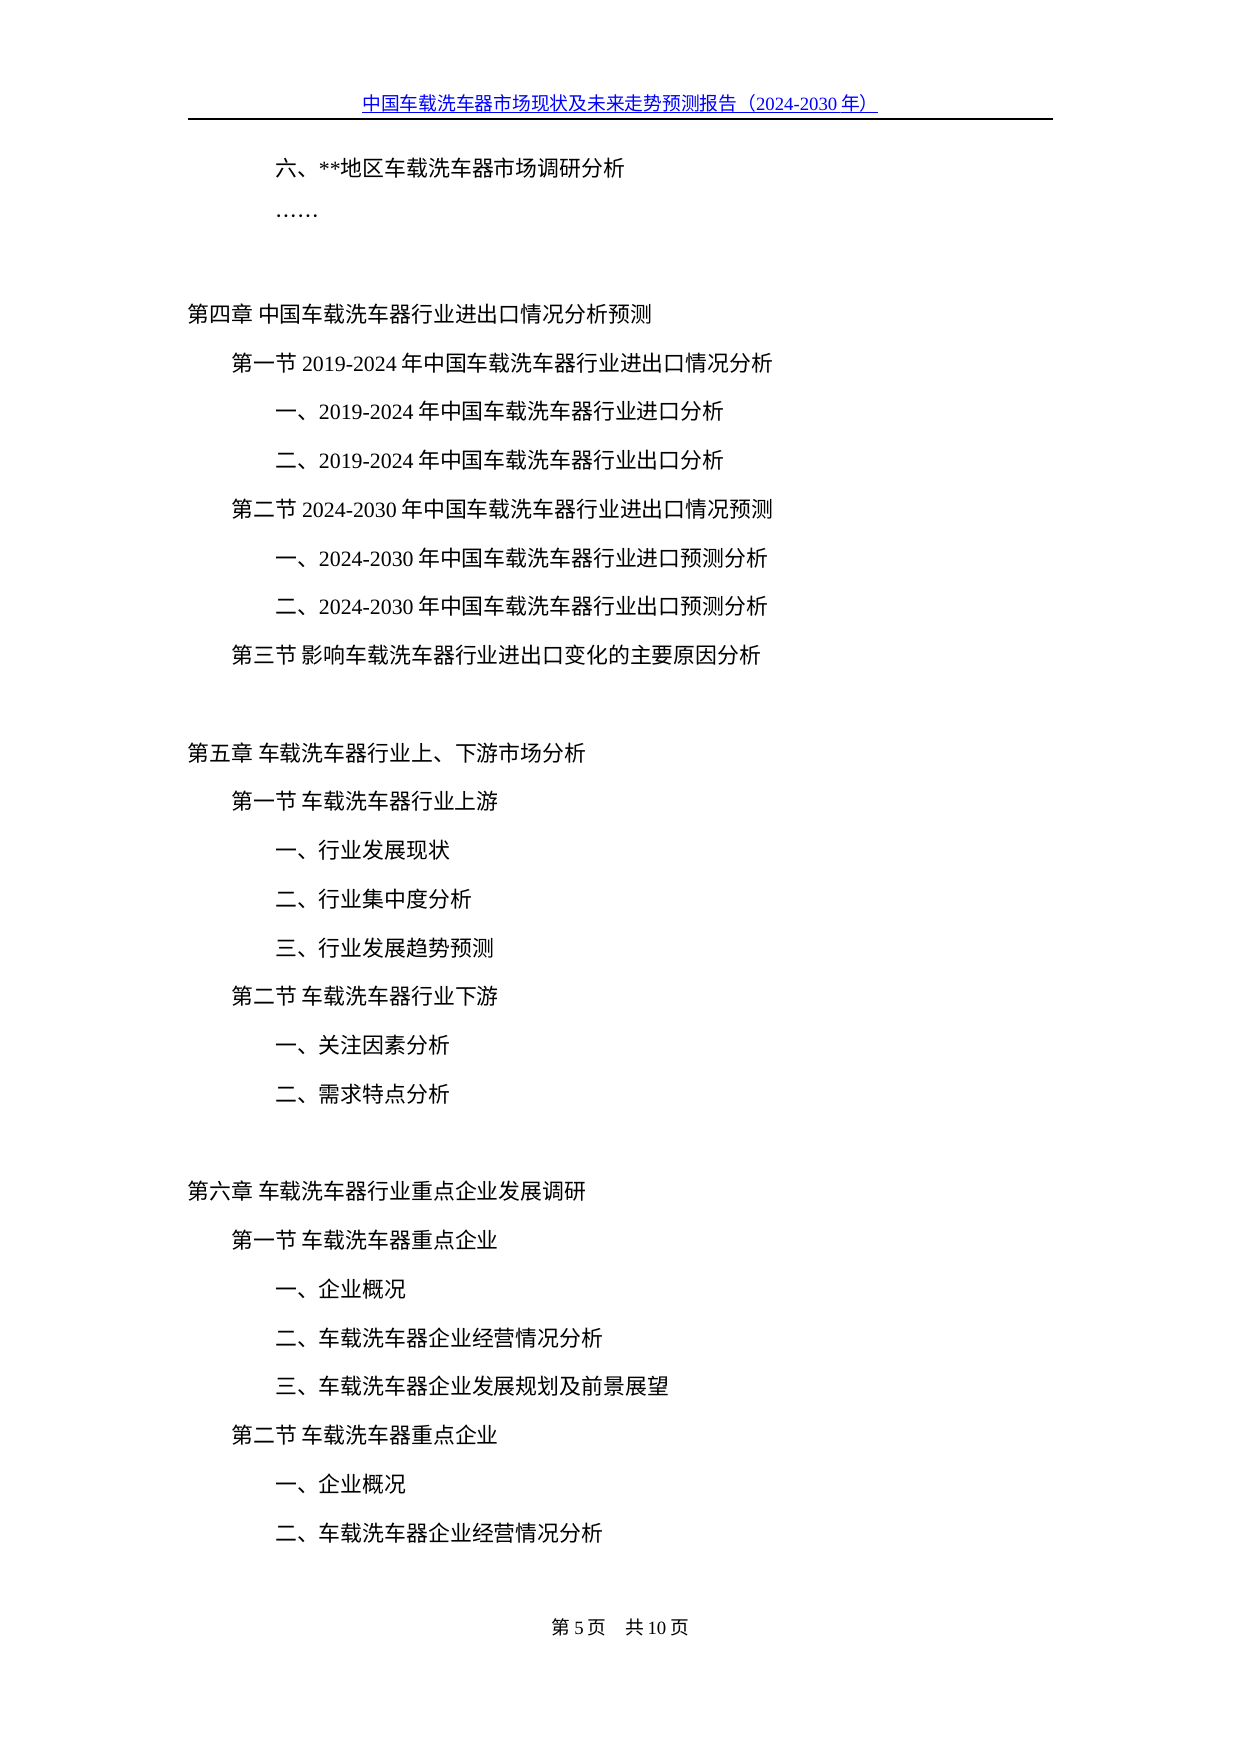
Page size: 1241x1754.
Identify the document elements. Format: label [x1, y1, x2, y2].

text [187, 150, 1053, 1548]
